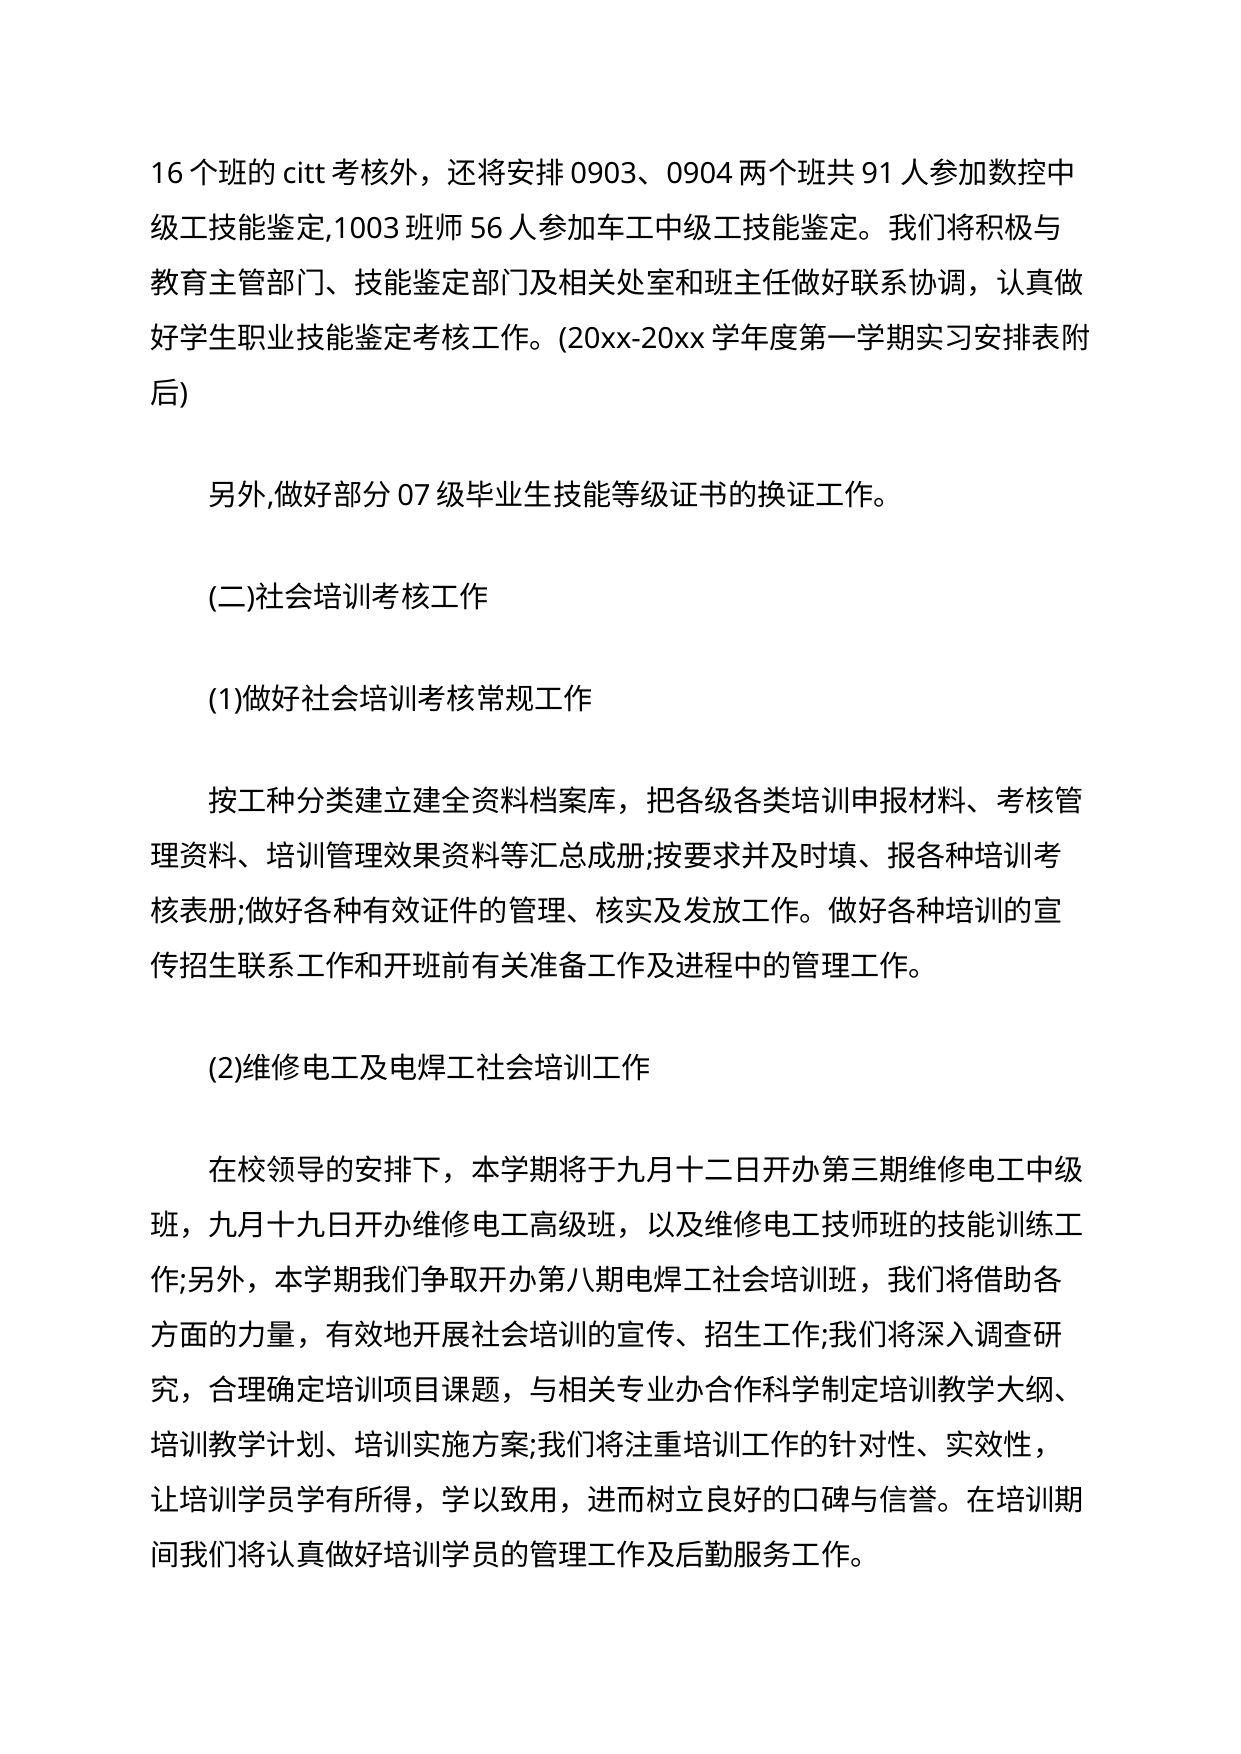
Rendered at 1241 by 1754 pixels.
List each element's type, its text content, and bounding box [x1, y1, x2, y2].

text 在校领导的安排下，本学期将于九月十二日开办第三期维修电工中级班，九月十九日开办维修电工高级班，以及维修电工技师班的技能训练工作;另外，本学期我们争取开办第八期电焊工社会培训班，我们将借助各方面的力量，有效地开展社会培训的宣传、招生工作;我们将深入调查研究，合理确定培训项目课题，与相关专业办合作科学制定培训教学大纲、培训教学计划、培训实施方案;我们将注重培训工作的针对性、实效性，让培训学员学有所得，学以致用，进而树立良好的口碑与信誉。在培训期间我们将认真做好培训学员的管理工作及后勤服务工作。 [150, 1146, 1090, 1573]
text 按工种分类建立建全资料档案库，把各级各类培训申报材料、考核管理资料、培训管理效果资料等汇总成册;按要求并及时填、报各种培训考核表册;做好各种有效证件的管理、核实及发放工作。做好各种培训的宣传招生联系工作和开班前有关准备工作及进程中的管理工作。 [150, 778, 1090, 985]
text (二)社会培训考核工作 [150, 574, 1090, 616]
text (2)维修电工及电焊工社会培训工作 [150, 1044, 1090, 1087]
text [150, 150, 1090, 412]
text 另外,做好部分07级毕业生技能等级证书的换证工作。 [150, 472, 1090, 514]
text (1)做好社会培训考核常规工作 [150, 676, 1090, 718]
